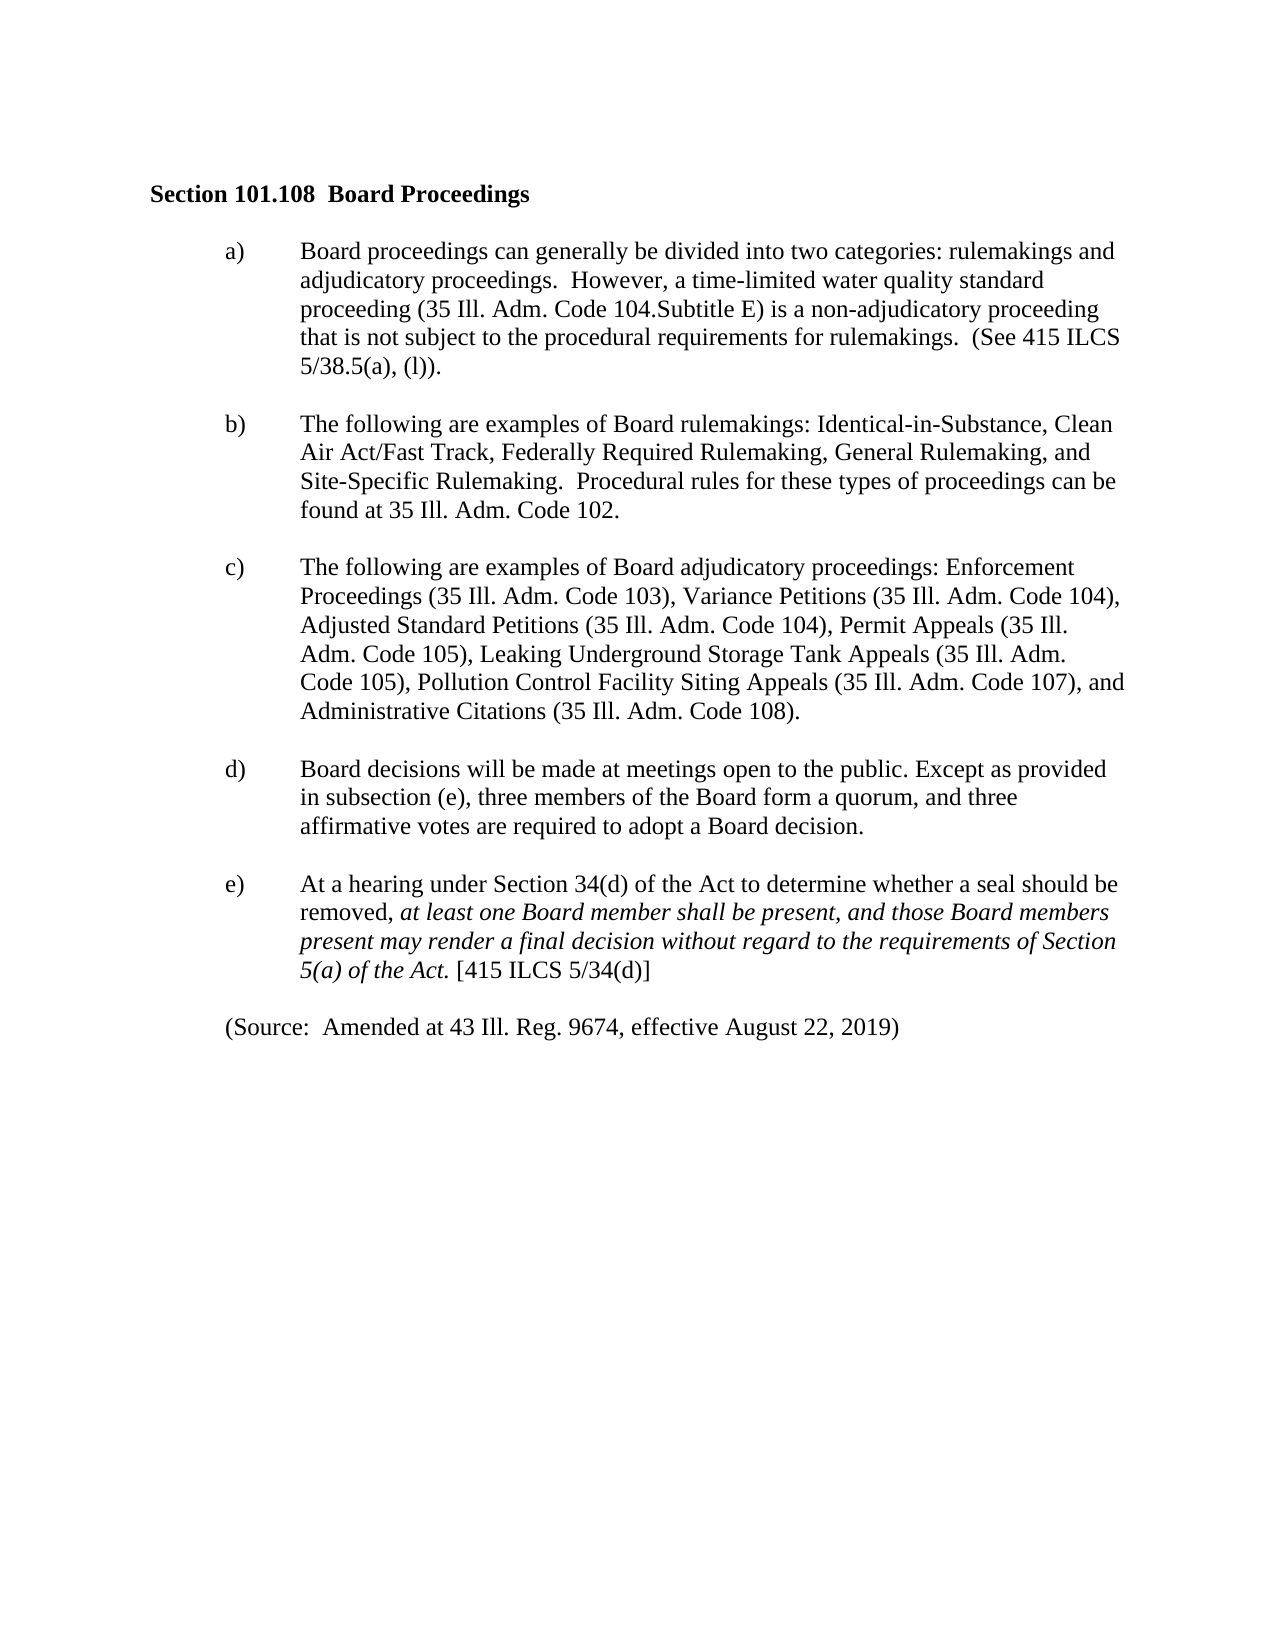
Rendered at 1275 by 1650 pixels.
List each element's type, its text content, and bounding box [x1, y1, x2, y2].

text b) The following are examples of Board rulemakings: Identical-in-Substance, Clean Air Act/Fast Track, Federally Required Rulemaking, General Rulemaking, and Site-Specific Rulemaking. Procedural rules for these types of proceedings can be found at 35 Ill. Adm. Code 102. [225, 409, 1125, 524]
text e) At a hearing under Section 34(d) of the Act to determine whether a seal should be removed, at least one Board member shall be present, and those Board members present may render a final decision without regard to the requirements of Section 5(a) of the Act. [415 ILCS 5/34(d)] [225, 869, 1125, 984]
text a) Board proceedings can generally be divided into two categories: rulemakings and adjudicatory proceedings. However, a time-limited water quality standard proceeding (35 Ill. Adm. Code 104.Subtitle E) is a non-adjudicatory proceeding that is not subject to the procedural requirements for rulemakings. (See 415 ILCS 5/38.5(a), (l)). [225, 236, 1125, 380]
text Section 101.108 Board Proceedings [150, 179, 1125, 207]
text (Source: Amended at 43 Ill. Reg. 9674, effective August 22, 2019) [225, 1012, 1125, 1041]
text c) The following are examples of Board adjudicatory proceedings: Enforcement Proceedings (35 Ill. Adm. Code 103), Variance Petitions (35 Ill. Adm. Code 104), Adjusted Standard Petitions (35 Ill. Adm. Code 104), Permit Appeals (35 Ill. Adm. Code 105), Leaking Underground Storage Tank Appeals (35 Ill. Adm. Code 105), Pollution Control Facility Siting Appeals (35 Ill. Adm. Code 107), and Administrative Citations (35 Ill. Adm. Code 108). [225, 552, 1125, 725]
text d) Board decisions will be made at meetings open to the public. Except as provided in subsection (e), three members of the Board form a quorum, and three affirmative votes are required to adopt a Board decision. [225, 754, 1125, 840]
